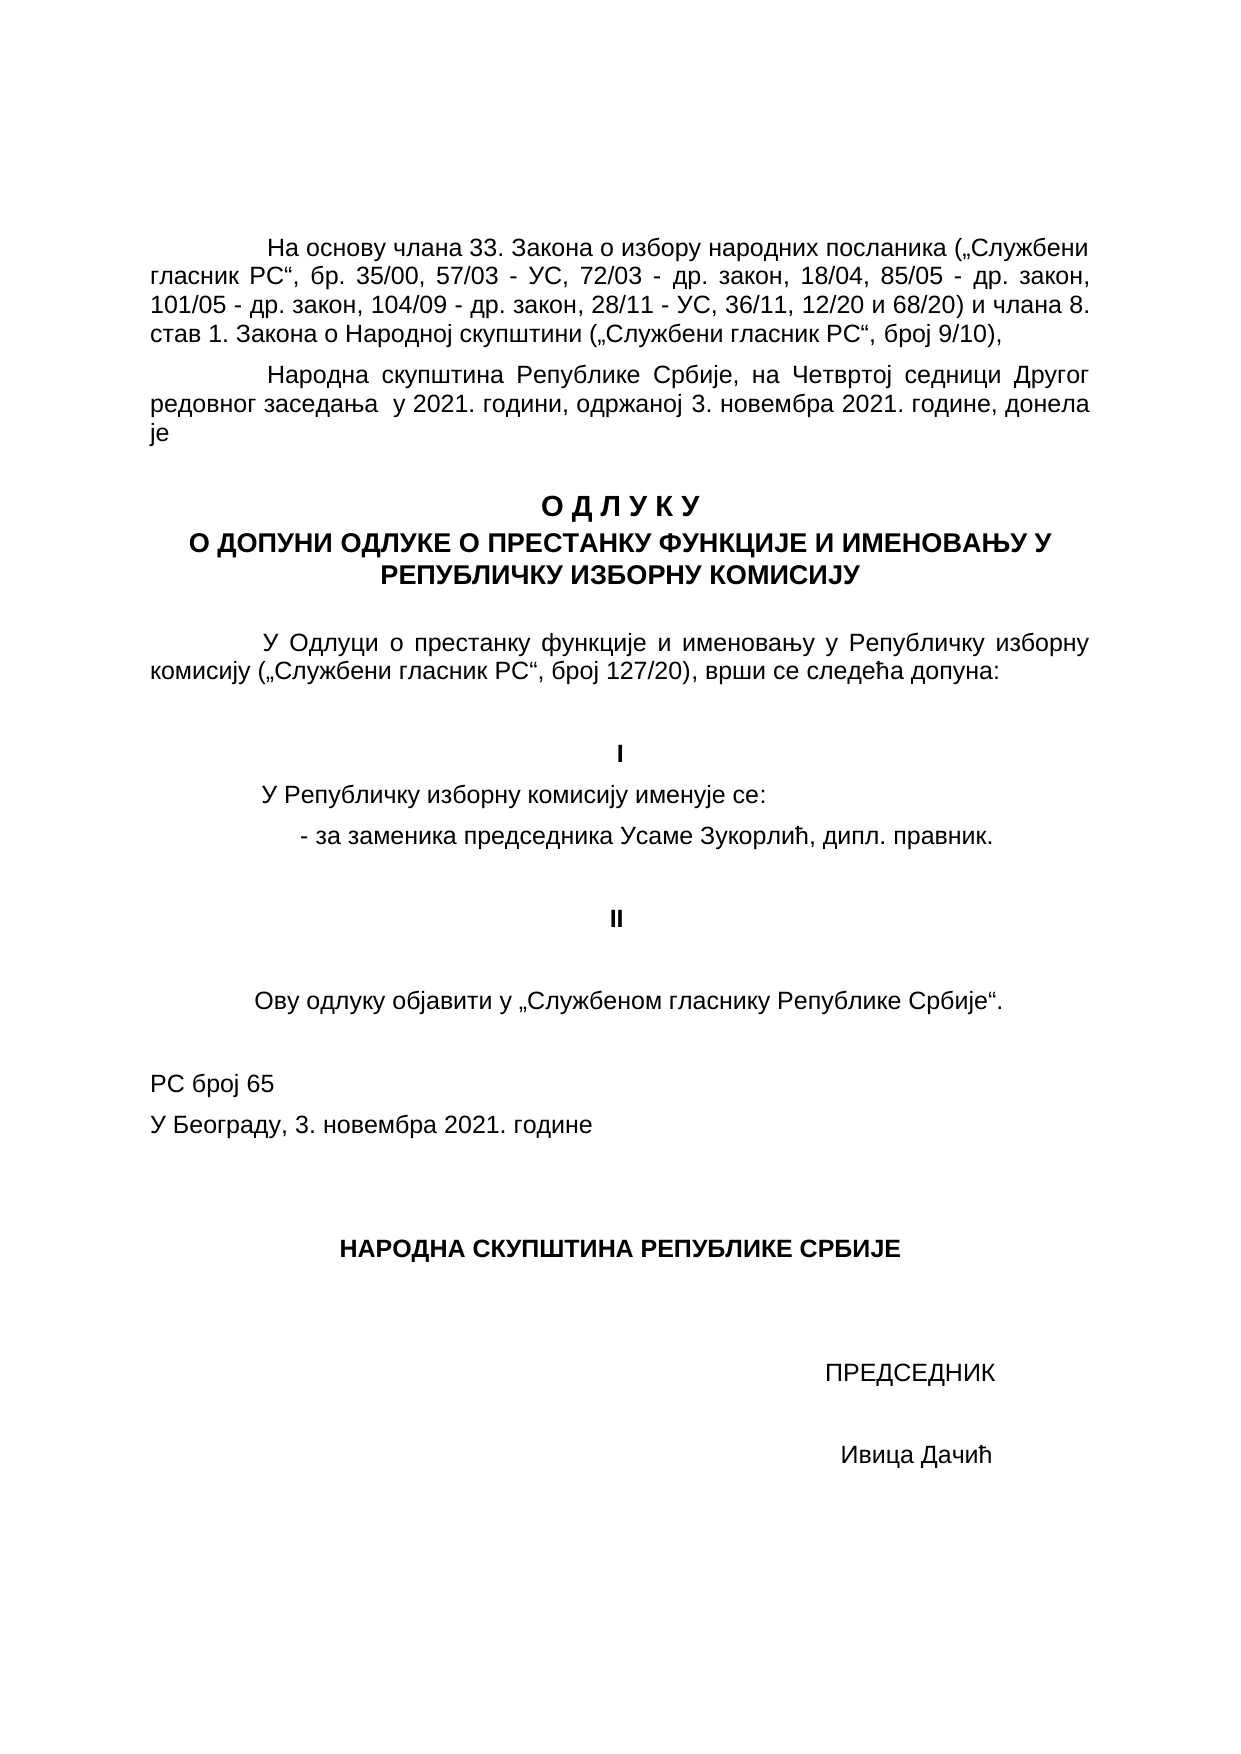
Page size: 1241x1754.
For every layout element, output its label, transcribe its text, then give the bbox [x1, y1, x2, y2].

text - за заменика председника Усаме Зукорлић, дипл. правник. [150, 821, 1090, 850]
text I [150, 739, 1090, 767]
text О ДОПУНИ ОДЛУКЕ О ПРЕСТАНКУ ФУНКЦИЈЕ И ИМЕНОВАЊУ У РЕПУБЛИЧКУ ИЗБОРНУ КОМИСИЈУ [150, 527, 1090, 590]
text Народна скупштина Републике Србије, на Четвртој седници Другог редовног заседања у 2021. години, одржаној 3. новембра 2021. године, донела је [150, 360, 1090, 446]
text Ивица Дачић [750, 1440, 1090, 1469]
text У Републичку изборну комисију именује се: [150, 780, 1090, 809]
text ПРЕДСЕДНИК [825, 1357, 1090, 1386]
text РС број 65 [150, 1069, 1090, 1097]
text II [150, 904, 1083, 932]
text У Одлуци о престанку функције и именовању у Републичку изборну комисију („Службени гласник РС“, број 127/20), врши се следећa допуна: [150, 627, 1090, 685]
text Ову одлуку објавити у „Службеном гласнику Републике Србије“. [150, 986, 1090, 1015]
text О Д Л У К У [150, 489, 1090, 522]
text На основу члана 33. Закона о избору народних посланика („Службени гласник РС“, бр. 35/00, 57/03 - УС, 72/03 - др. закон, 18/04, 85/05 - др. закон, 101/05 - др. закон, 104/09 - др. закон, 28/11 - УС, 36/11, 12/20 и 68/20) и члана 8. став 1. Закона о Народној скупштини („Службени гласник РС“, број 9/10), [150, 232, 1090, 347]
text НАРОДНА СКУПШТИНА РЕПУБЛИКЕ СРБИЈЕ [150, 1234, 1090, 1262]
text У Београду, 3. новембра 2021. године [150, 1110, 1090, 1139]
